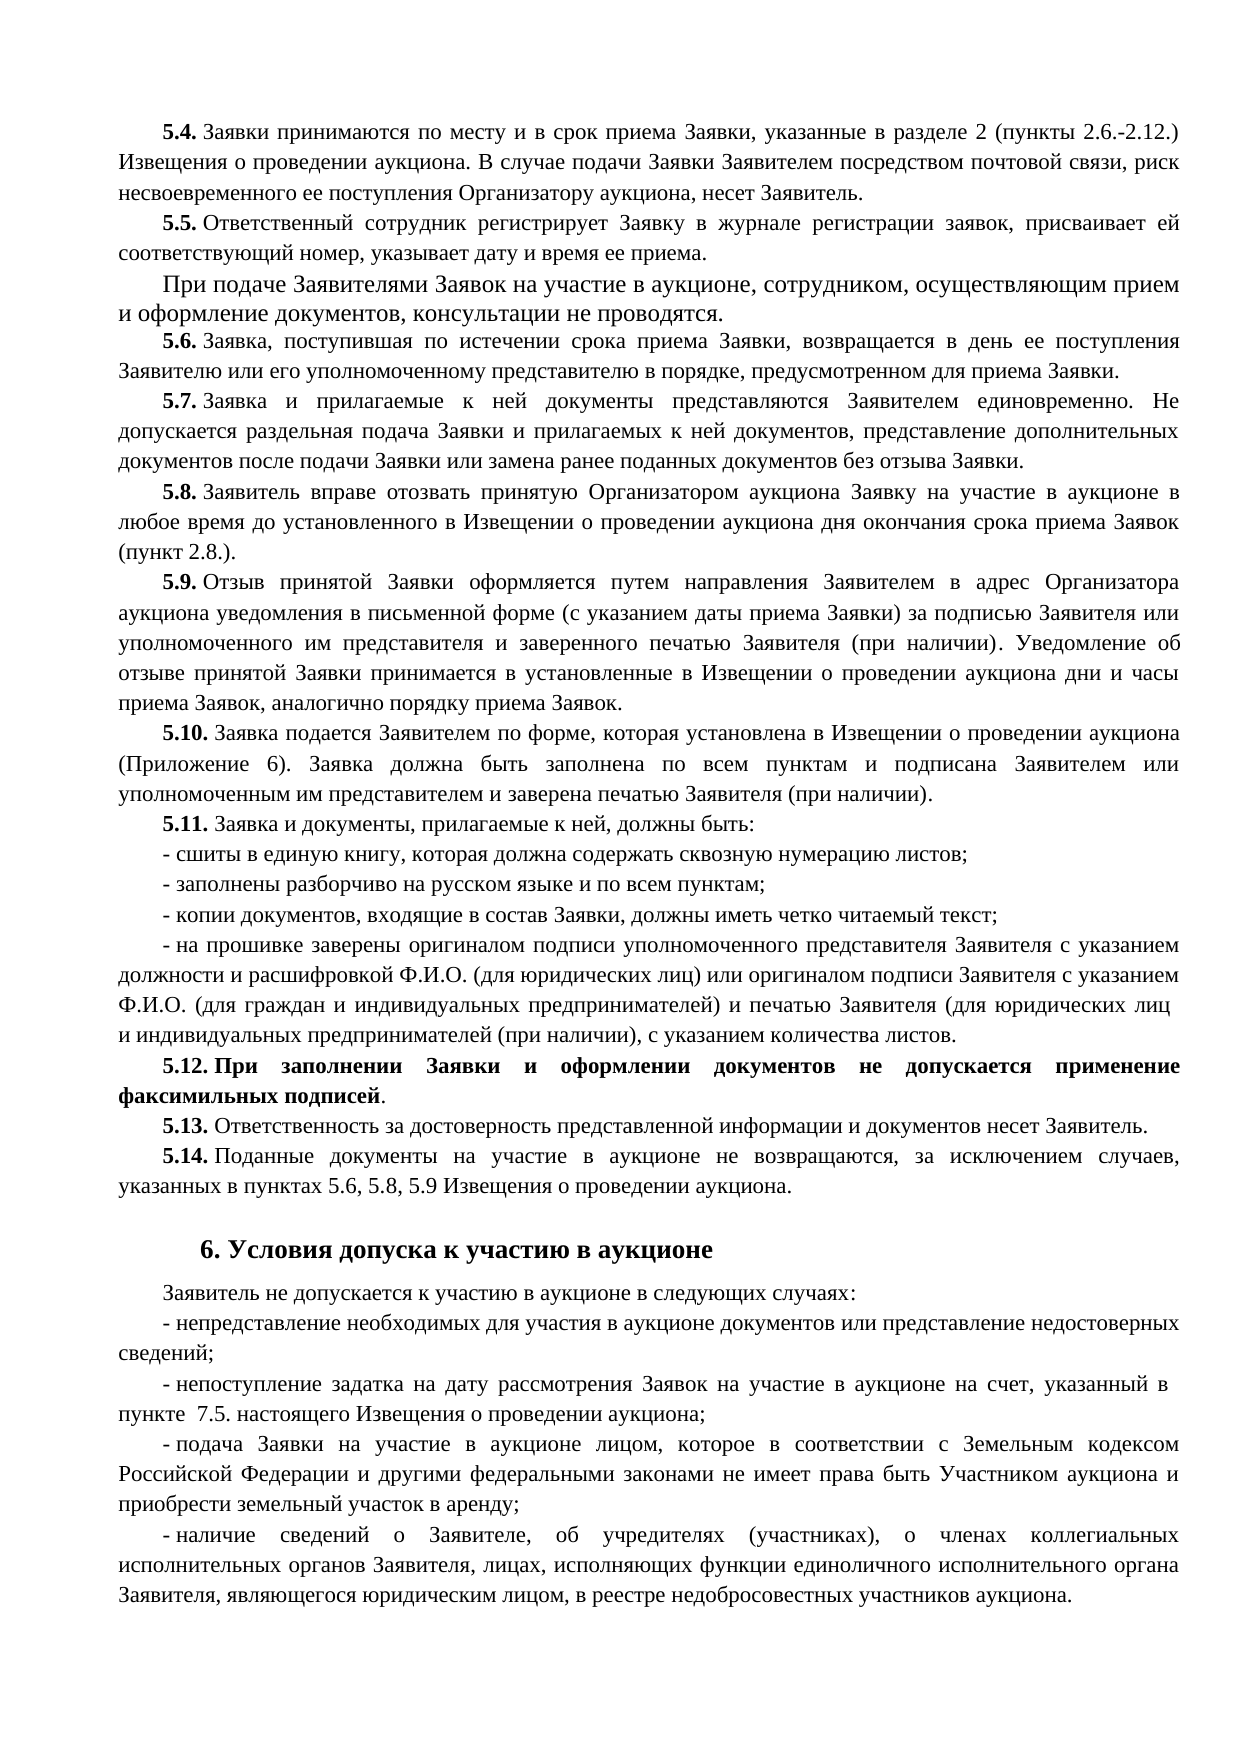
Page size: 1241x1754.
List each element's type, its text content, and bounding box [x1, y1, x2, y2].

text 5.13. Ответственность за достоверность представленной информации и документов несет Заявитель. [118, 1112, 1181, 1138]
text - сшиты в единую книгу, которая должна содержать сквозную нумерацию листов; [118, 840, 1181, 867]
text 5.5. Ответственный сотрудник регистрирует Заявку в журнале регистрации заявок, присваивает ей соответствующий номер, указывает дату и время ее приема. [118, 209, 1181, 265]
text 5.11. Заявка и документы, прилагаемые к ней, должны быть: [118, 810, 1181, 836]
text - на прошивке заверены оригиналом подписи уполномоченного представителя Заявителя с указанием должности и расшифровкой Ф.И.О. (для юридических лиц) или оригиналом подписи Заявителя с указанием Ф.И.О. (для граждан и индивидуальных предпринимателей) и печатью Заявителя (для юридических лиц и индивидуальных предпринимателей (при наличии), с указанием количества листов. [118, 931, 1181, 1048]
text При подаче Заявителями Заявок на участие в аукционе, сотрудником, осуществляющим прием и оформление документов, консультации не проводятся. [118, 269, 1181, 327]
text 5.6. Заявка, поступившая по истечении срока приема Заявки, возвращается в день ее поступления Заявителю или его уполномоченному представителю в порядке, предусмотренном для приема Заявки. [118, 327, 1181, 383]
text 5.8. Заявитель вправе отозвать принятую Организатором аукциона Заявку на участие в аукционе в любое время до установленного в Извещении о проведении аукциона дня окончания срока приема Заявок (пункт 2.8.). [118, 478, 1181, 564]
text 5.14. Поданные документы на участие в аукционе не возвращаются, за исключением случаев, указанных в пунктах 5.6, 5.8, 5.9 Извещения о проведении аукциона. [118, 1142, 1181, 1199]
text 5.10. Заявка подается Заявителем по форме, которая установлена в Извещении о проведении аукциона (Приложение 6). Заявка должна быть заполнена по всем пунктам и подписана Заявителем или уполномоченным им представителем и заверена печатью Заявителя (при наличии). [118, 719, 1181, 806]
text 5.12. При заполнении Заявки и оформлении документов не допускается применение факсимильных подписей. [118, 1052, 1181, 1108]
subtitle 6. Условия допуска к участию в аукционе [200, 1233, 1181, 1264]
text Заявитель не допускается к участию в аукционе в следующих случаях: [118, 1279, 1181, 1305]
text - подача Заявки на участие в аукционе лицом, которое в соответствии с Земельным кодексом Российской Федерации и другими федеральными законами не имеет права быть Участником аукциона и приобрести земельный участок в аренду; [118, 1430, 1181, 1517]
text - копии документов, входящие в состав Заявки, должны иметь четко читаемый текст; [118, 901, 1181, 927]
text - заполнены разборчиво на русском языке и по всем пунктам; [118, 870, 1181, 897]
text - наличие сведений о Заявителе, об учредителях (участниках), о членах коллегиальных исполнительных органов Заявителя, лицах, исполняющих функции единоличного исполнительного органа Заявителя, являющегося юридическим лицом, в реестре недобросовестных участников аукциона. [118, 1521, 1181, 1607]
text 5.9. Отзыв принятой Заявки оформляется путем направления Заявителем в адрес Организатора аукциона уведомления в письменной форме (с указанием даты приема Заявки) за подписью Заявителя или уполномоченного им представителя и заверенного печатью Заявителя (при наличии). Уведомление об отзыве принятой Заявки принимается в установленные в Извещении о проведении аукциона дни и часы приема Заявок, аналогично порядку приема Заявок. [118, 568, 1181, 716]
text - непредставление необходимых для участия в аукционе документов или представление недостоверных сведений; [118, 1309, 1181, 1366]
text 5.7. Заявка и прилагаемые к ней документы представляются Заявителем единовременно. Не допускается раздельная подача Заявки и прилагаемых к ней документов, представление дополнительных документов после подачи Заявки или замена ранее поданных документов без отзыва Заявки. [118, 387, 1181, 474]
text - непоступление задатка на дату рассмотрения Заявок на участие в аукционе на счет, указанный в пункте 7.5. настоящего Извещения о проведении аукциона; [118, 1370, 1181, 1426]
text 5.4. Заявки принимаются по месту и в срок приема Заявки, указанные в разделе 2 (пункты 2.6.-2.12.) Извещения о проведении аукциона. В случае подачи Заявки Заявителем посредством почтовой связи, риск несвоевременного ее поступления Организатору аукциона, несет Заявитель. [118, 118, 1181, 205]
